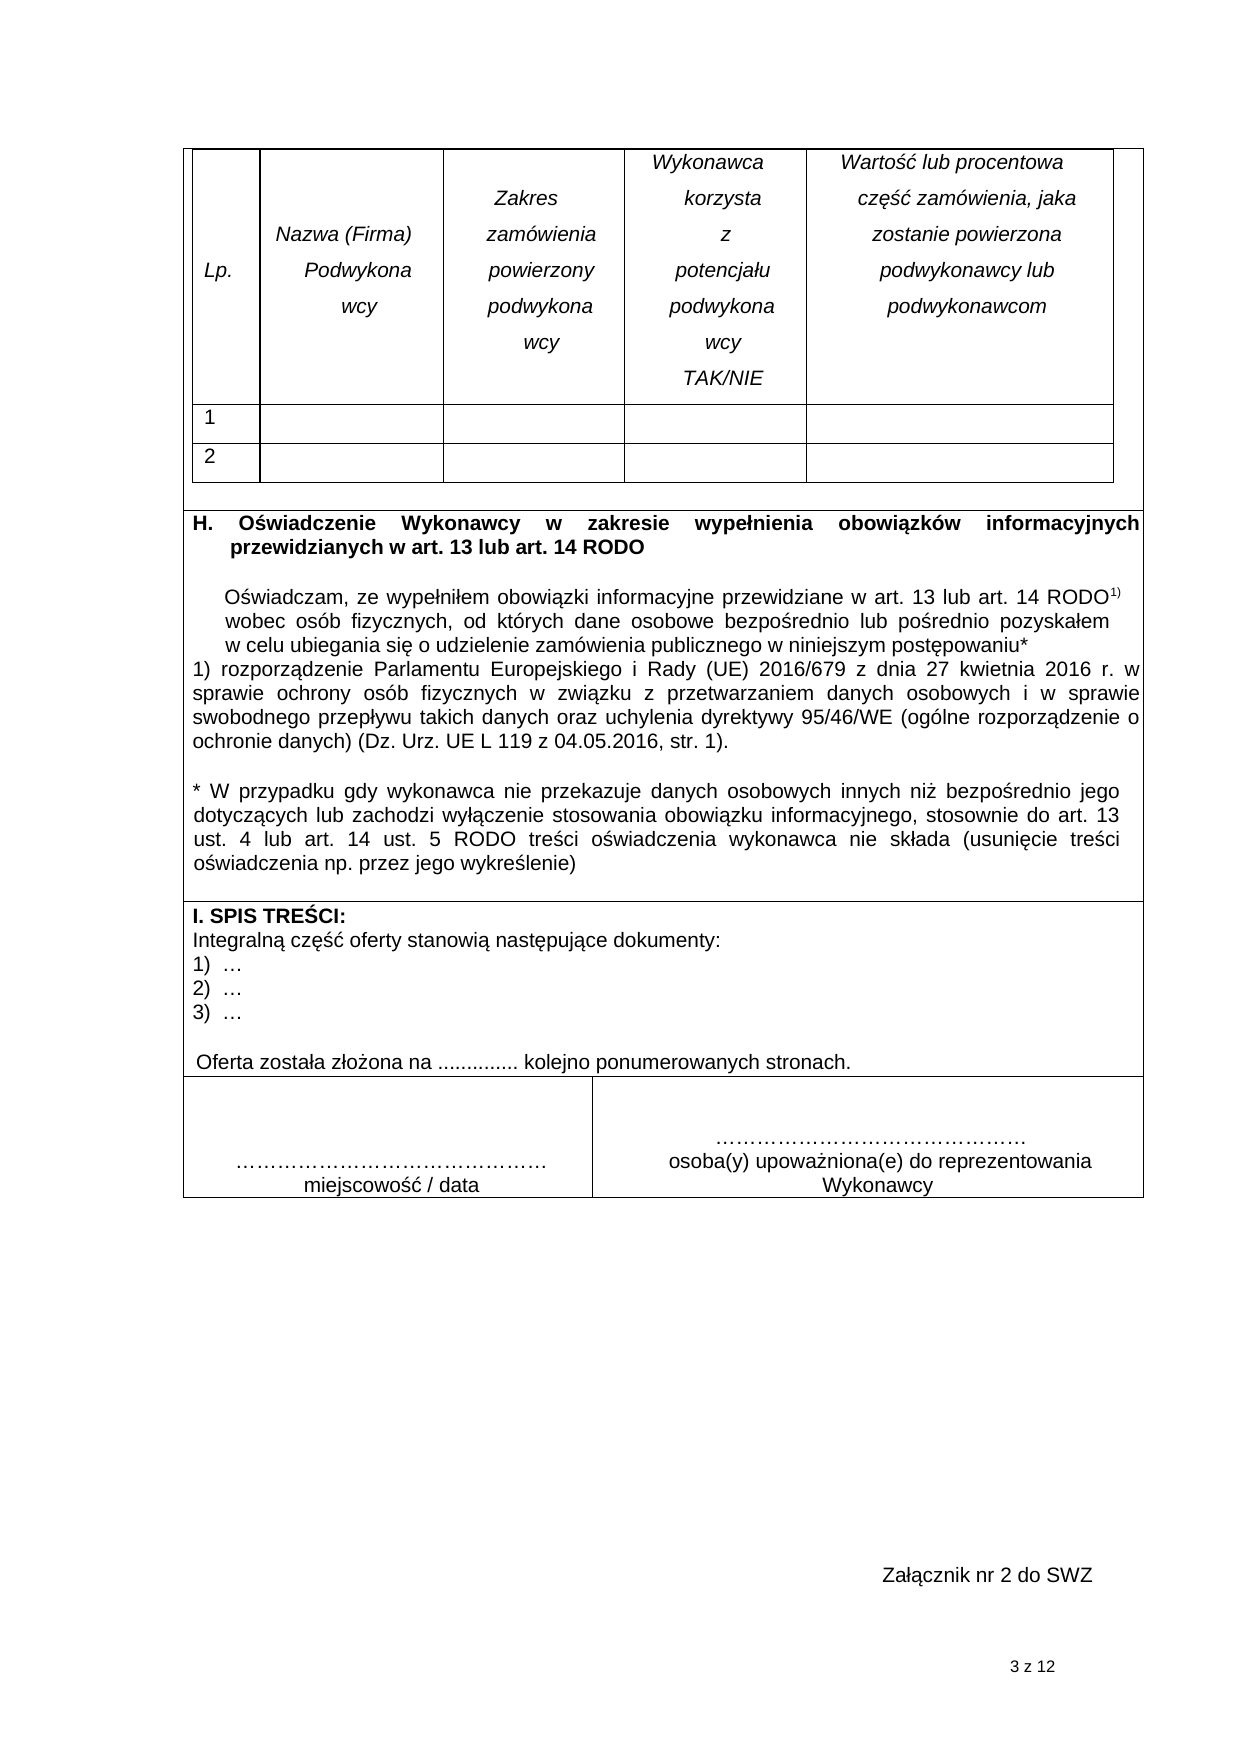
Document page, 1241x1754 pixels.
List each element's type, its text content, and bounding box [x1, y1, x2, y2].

text Załącznik nr 2 do SWZ [148, 1562, 1092, 1586]
table_cell I. SPIS TREŚCI: Integralną część oferty stanowią następujące dokumenty: … … … Oferta została złożona na .............. kolejno ponumerowanych stronach. [184, 902, 1143, 1076]
table_cell H. Oświadczenie Wykonawcy w zakresie wypełnienia obowiązków informacyjnych przewidzianych w art. 13 lub art. 14 RODO Oświadczam, ze wypełniłem obowiązki informacyjne przewidziane w art. 13 lub art. 14 RODO1) wobec osób fizycznych, od których dane osobowe bezpośrednio lub pośrednio pozyskałem w celu ubiegania się o udzielenie zamówienia publicznego w niniejszym postępowaniu* 1) rozporządzenie Parlamentu Europejskiego i Rady (UE) 2016/679 z dnia 27 kwietnia 2016 r. w sprawie ochrony osób fizycznych w związku z przetwarzaniem danych osobowych i w sprawie swobodnego przepływu takich danych oraz uchylenia dyrektywy 95/46/WE (ogólne rozporządzenie o ochronie danych) (Dz. Urz. UE L 119 z 04.05.2016, str. 1). * W przypadku gdy wykonawca nie przekazuje danych osobowych innych niż bezpośrednio jego dotyczących lub zachodzi wyłączenie stosowania obowiązku informacyjnego, stosownie do art. 13 ust. 4 lub art. 14 ust. 5 RODO treści oświadczenia wykonawca nie składa (usunięcie treści oświadczenia np. przez jego wykreślenie) [184, 511, 1143, 901]
table_cell ……………………………………… miejscowość / data [184, 1077, 592, 1197]
table_cell ……………………………………… osoba(y) upoważniona(e) do reprezentowania Wykonawcy [593, 1077, 1143, 1197]
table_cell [184, 149, 1143, 509]
